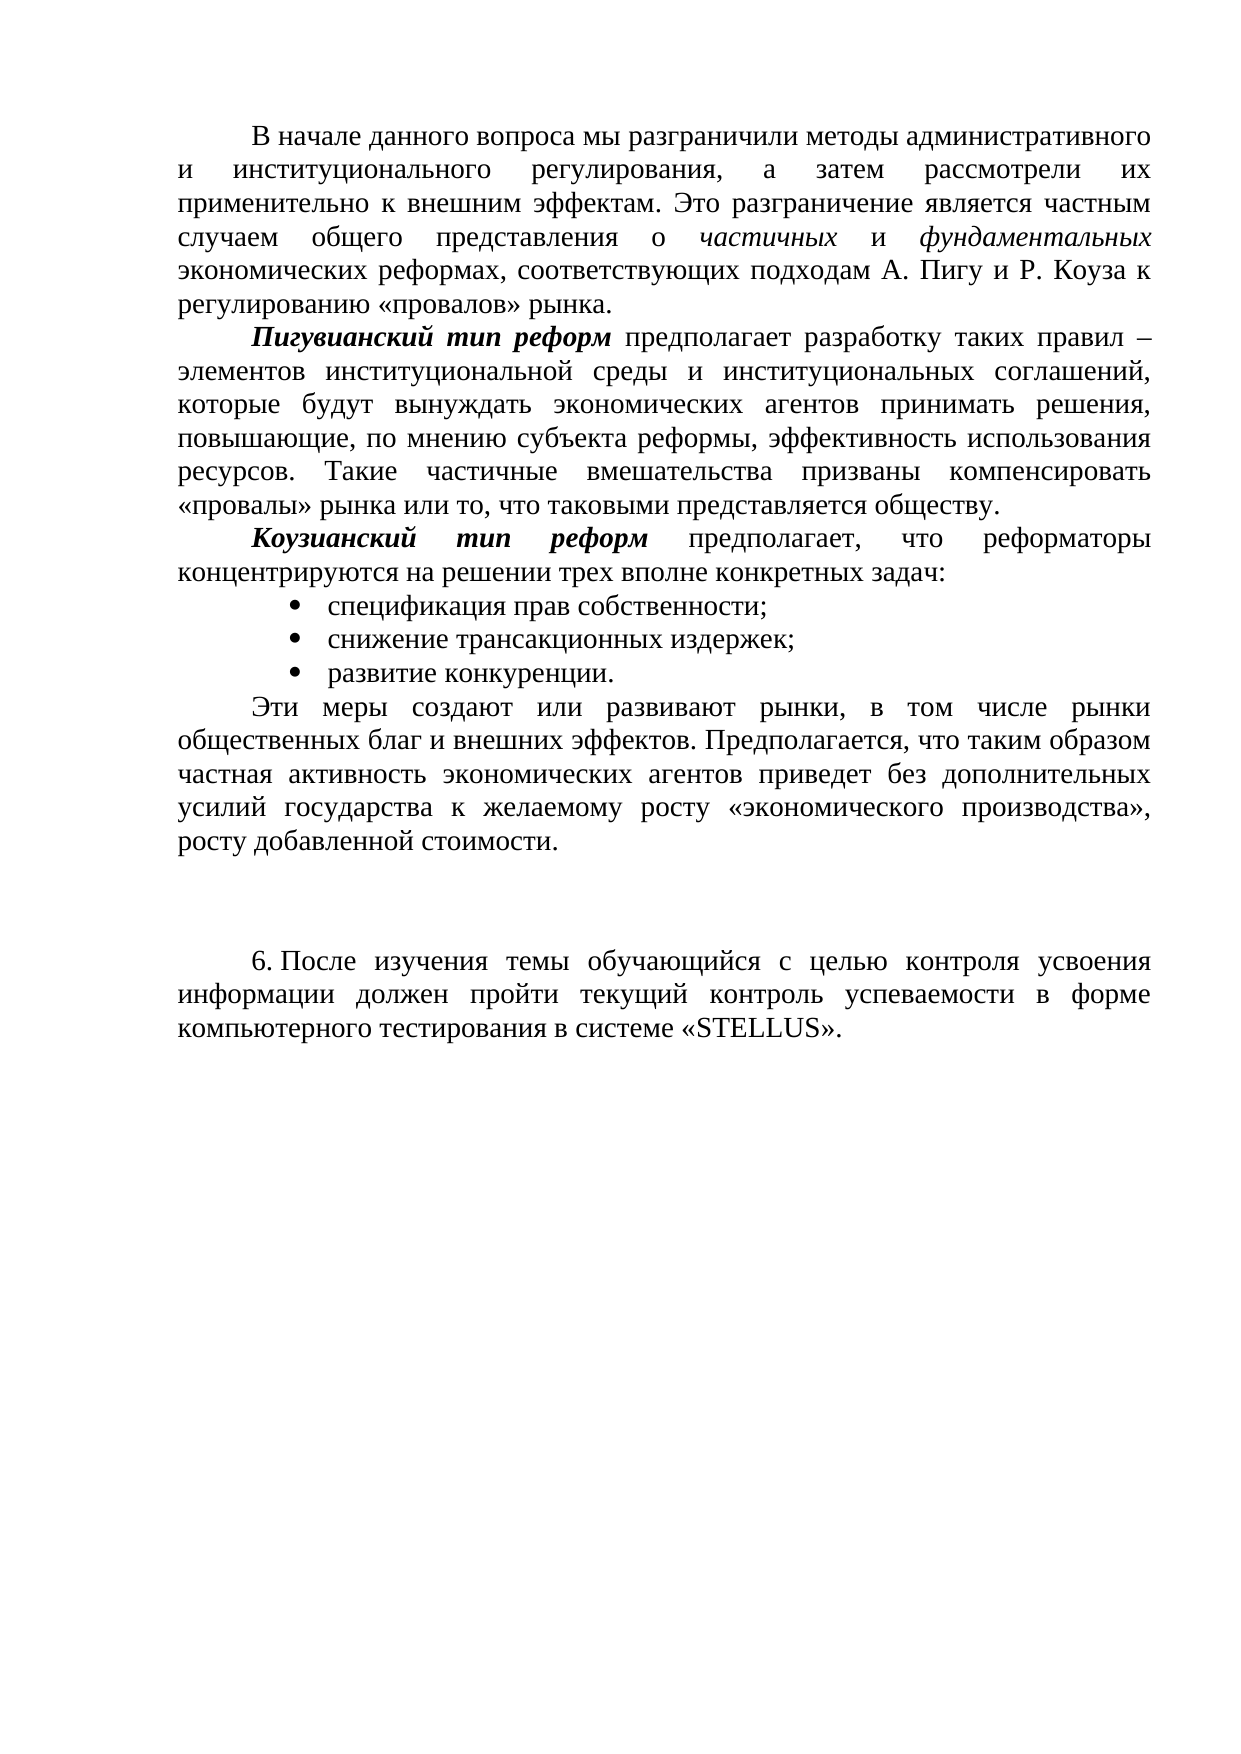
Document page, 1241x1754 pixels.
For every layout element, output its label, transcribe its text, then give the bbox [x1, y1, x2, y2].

list 6. После изучения темы обучающийся с целью контроля усвоения информации должен пройти текущий контроль успеваемости в форме компьютерного тестирования в системе «STELLUS». [177, 943, 1152, 1043]
list снижение трансакционных издержек; [290, 621, 1152, 655]
text В начале данного вопроса мы разграничили методы административного и институционального регулирования, а затем рассмотрели их применительно к внешним эффектам. Это разграничение является частным случаем общего представления о частичных и фундаментальных экономических реформах, соответствующих подходам А. Пигу и Р. Коуза к регулированию «провалов» рынка. [177, 118, 1152, 319]
list развитие конкуренции. [290, 655, 1152, 689]
list спецификация прав собственности; [290, 588, 1152, 621]
text Эти меры создают или развивают рынки, в том числе рынки общественных благ и внешних эффектов. Предполагается, что таким образом частная активность экономических агентов приведет без дополнительных усилий государства к желаемому росту «экономического производства», росту добавленной стоимости. [177, 689, 1152, 856]
text Коузианский тип реформ предполагает, что реформаторы концентрируются на решении трех вполне конкретных задач: [177, 521, 1152, 588]
text Пигувианский тип реформ предполагает разработку таких правил – элементов институциональной среды и институциональных соглашений, которые будут вынуждать экономических агентов принимать решения, повышающие, по мнению субъекта реформы, эффективность использования ресурсов. Такие частичные вмешательства призваны компенсировать «провалы» рынка или то, что таковыми представляется обществу. [177, 319, 1152, 521]
